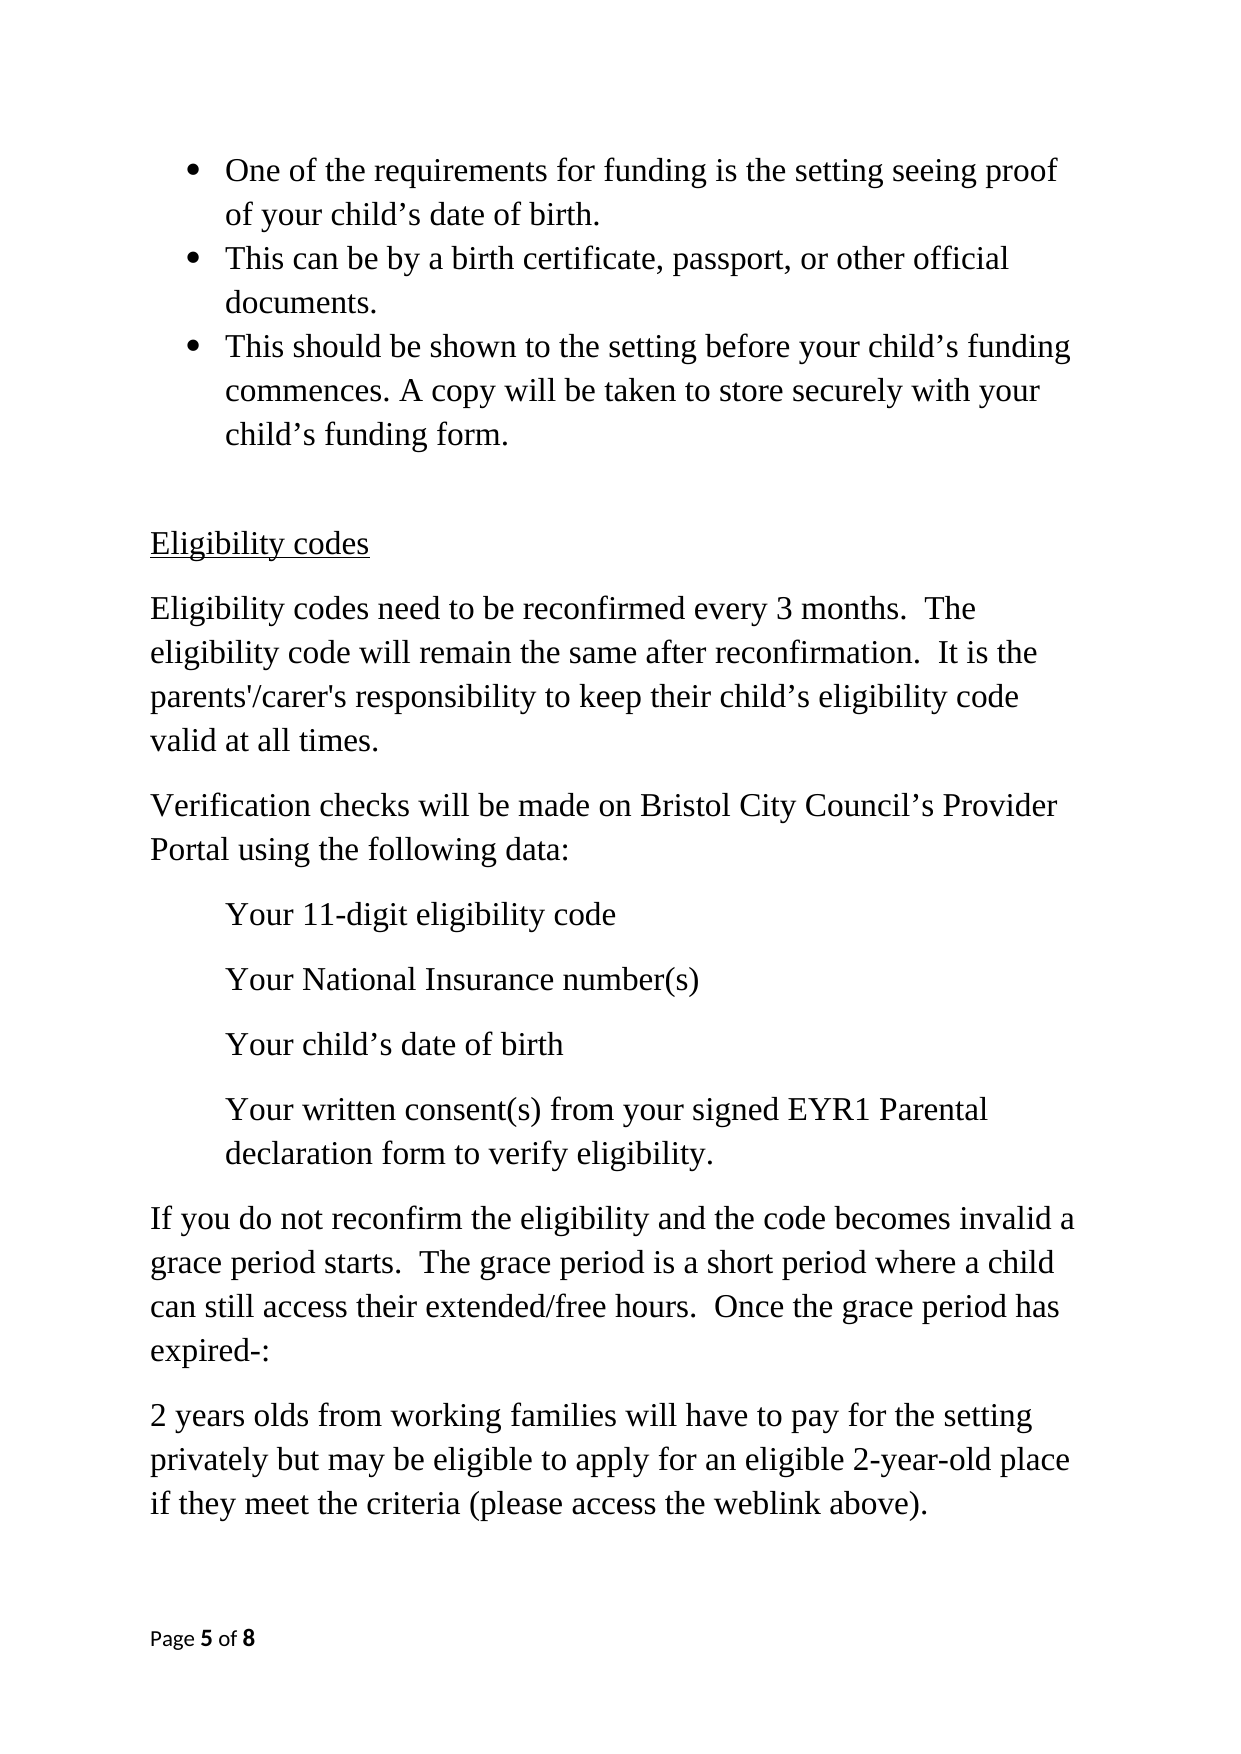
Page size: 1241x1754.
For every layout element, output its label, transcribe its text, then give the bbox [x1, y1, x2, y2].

text Verification checks will be made on Bristol City Council’s Provider Portal using the following data: [150, 785, 1090, 868]
list This should be shown to the setting before your child’s funding commences. A copy will be taken to store securely with your child’s funding form. [187, 326, 1090, 453]
list One of the requirements for funding is the setting seeing proof of your child’s date of birth. [187, 150, 1090, 232]
list This can be by a birth certificate, passport, or other official documents. [187, 238, 1090, 321]
text Your 11-digit eligibility code [150, 894, 1090, 933]
text Your National Insurance number(s) [150, 959, 1090, 997]
text Eligibility codes need to be reconfirmed every 3 months. The eligibility code will remain the same after reconfirmation. It is the parents'/carer's responsibility to keep their child’s eligibility code valid at all times. [150, 588, 1090, 759]
text 2 years olds from working families will have to pay for the setting privately but may be eligible to apply for an eligible 2-year-old place if they meet the criteria (please access the weblink above). [150, 1395, 1090, 1521]
text Eligibility codes [150, 523, 1090, 562]
text Your written consent(s) from your signed EYR1 Parental declaration form to verify eligibility. [225, 1089, 1090, 1171]
text Your child’s date of birth [150, 1024, 1090, 1062]
text If you do not reconfirm the eligibility and the code becomes invalid a grace period starts. The grace period is a short period where a child can still access their extended/free hours. Once the grace period has expired-: [150, 1198, 1090, 1368]
